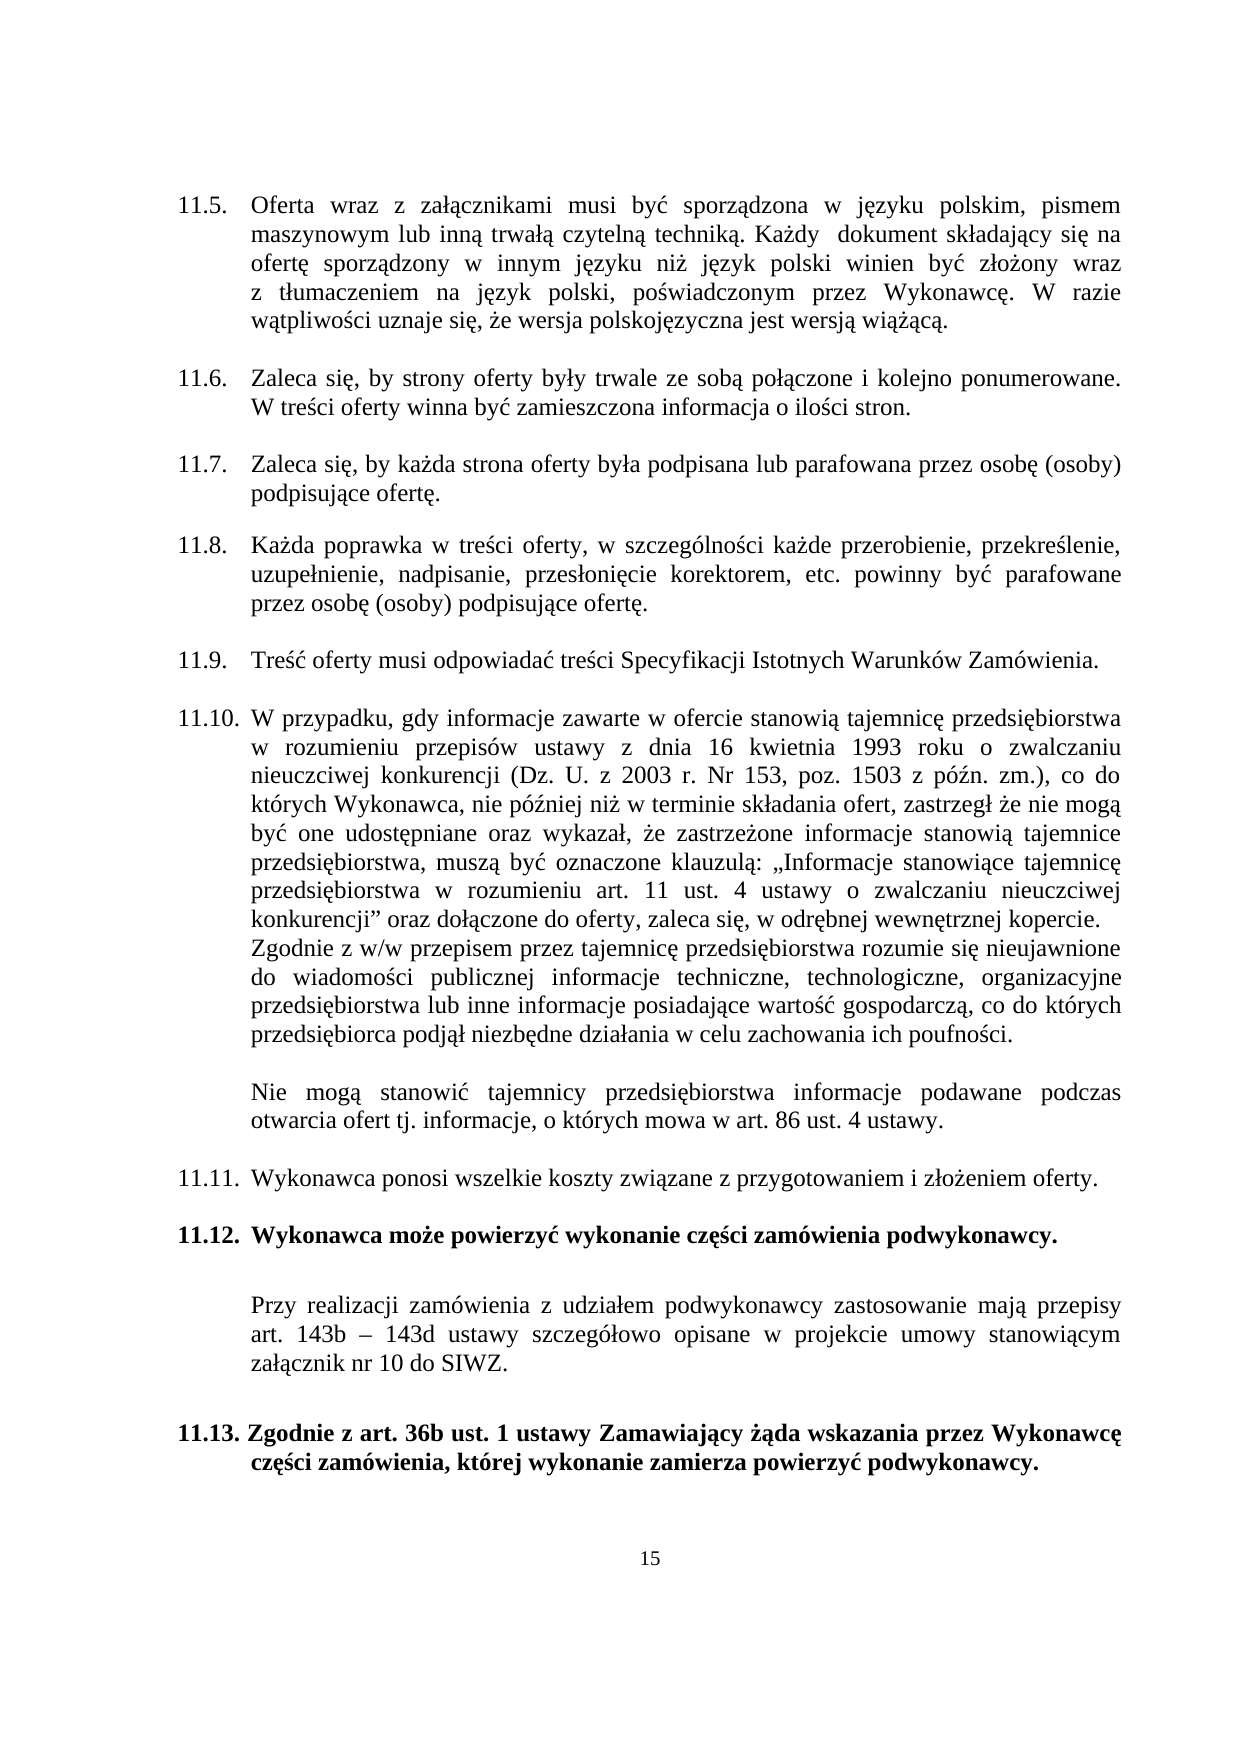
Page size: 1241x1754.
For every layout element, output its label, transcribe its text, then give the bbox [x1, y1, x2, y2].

text 11.6. Zaleca się, by strony oferty były trwale ze sobą połączone i kolejno ponumerowane. W treści oferty winna być zamieszczona informacja o ilości stron. [177, 363, 1122, 420]
text 11.11. Wykonawca ponosi wszelkie koszty związane z przygotowaniem i złożeniem oferty. [177, 1163, 1122, 1192]
text 11.10. W przypadku, gdy informacje zawarte w ofercie stanowią tajemnicę przedsiębiorstwa w rozumieniu przepisów ustawy z dnia 16 kwietnia 1993 roku o zwalczaniu nieuczciwej konkurencji (Dz. U. z 2003 r. Nr 153, poz. 1503 z późn. zm.), co do których Wykonawca, nie później niż w terminie składania ofert, zastrzegł że nie mogą być one udostępniane oraz wykazał, że zastrzeżone informacje stanowią tajemnice przedsiębiorstwa, muszą być oznaczone klauzulą: „Informacje stanowiące tajemnicę przedsiębiorstwa w rozumieniu art. 11 ust. 4 ustawy o zwalczaniu nieuczciwej konkurencji” oraz dołączone do oferty, zaleca się, w odrębnej wewnętrznej kopercie. [177, 703, 1122, 933]
text 11.13. Zgodnie z art. 36b ust. 1 ustawy Zamawiający żąda wskazania przez Wykonawcę części zamówienia, której wykonanie zamierza powierzyć podwykonawcy. [177, 1418, 1122, 1476]
title Przy realizacji zamówienia z udziałem podwykonawcy zastosowanie mają przepisy art. 143b – 143d ustawy szczegółowo opisane w projekcie umowy stanowiącym załącznik nr 10 do SIWZ. [251, 1291, 1122, 1377]
text Zgodnie z w/w przepisem przez tajemnicę przedsiębiorstwa rozumie się nieujawnione do wiadomości publicznej informacje techniczne, technologiczne, organizacyjne przedsiębiorstwa lub inne informacje posiadające wartość gospodarczą, co do których przedsiębiorca podjął niezbędne działania w celu zachowania ich poufności. [177, 933, 1122, 1048]
text 11.12. Wykonawca może powierzyć wykonanie części zamówienia podwykonawcy. [177, 1221, 1122, 1249]
text 11.7. Zaleca się, by każda strona oferty była podpisana lub parafowana przez osobę (osoby) podpisujące ofertę. [177, 449, 1122, 507]
text Nie mogą stanowić tajemnicy przedsiębiorstwa informacje podawane podczas otwarcia ofert tj. informacje, o których mowa w art. 86 ust. 4 ustawy. [251, 1077, 1122, 1134]
text 11.8. Każda poprawka w treści oferty, w szczególności każde przerobienie, przekreślenie, uzupełnienie, nadpisanie, przesłonięcie korektorem, etc. powinny być parafowane przez osobę (osoby) podpisujące ofertę. [177, 531, 1122, 617]
text 11.5. Oferta wraz z załącznikami musi być sporządzona w języku polskim, pismem maszynowym lub inną trwałą czytelną techniką. Każdy dokument składający się na ofertę sporządzony w innym języku niż język polski winien być złożony wraz z tłumaczeniem na język polski, poświadczonym przez Wykonawcę. W razie wątpliwości uznaje się, że wersja polskojęzyczna jest wersją wiążącą. [177, 190, 1122, 334]
text 11.9. Treść oferty musi odpowiadać treści Specyfikacji Istotnych Warunków Zamówienia. [177, 646, 1122, 674]
